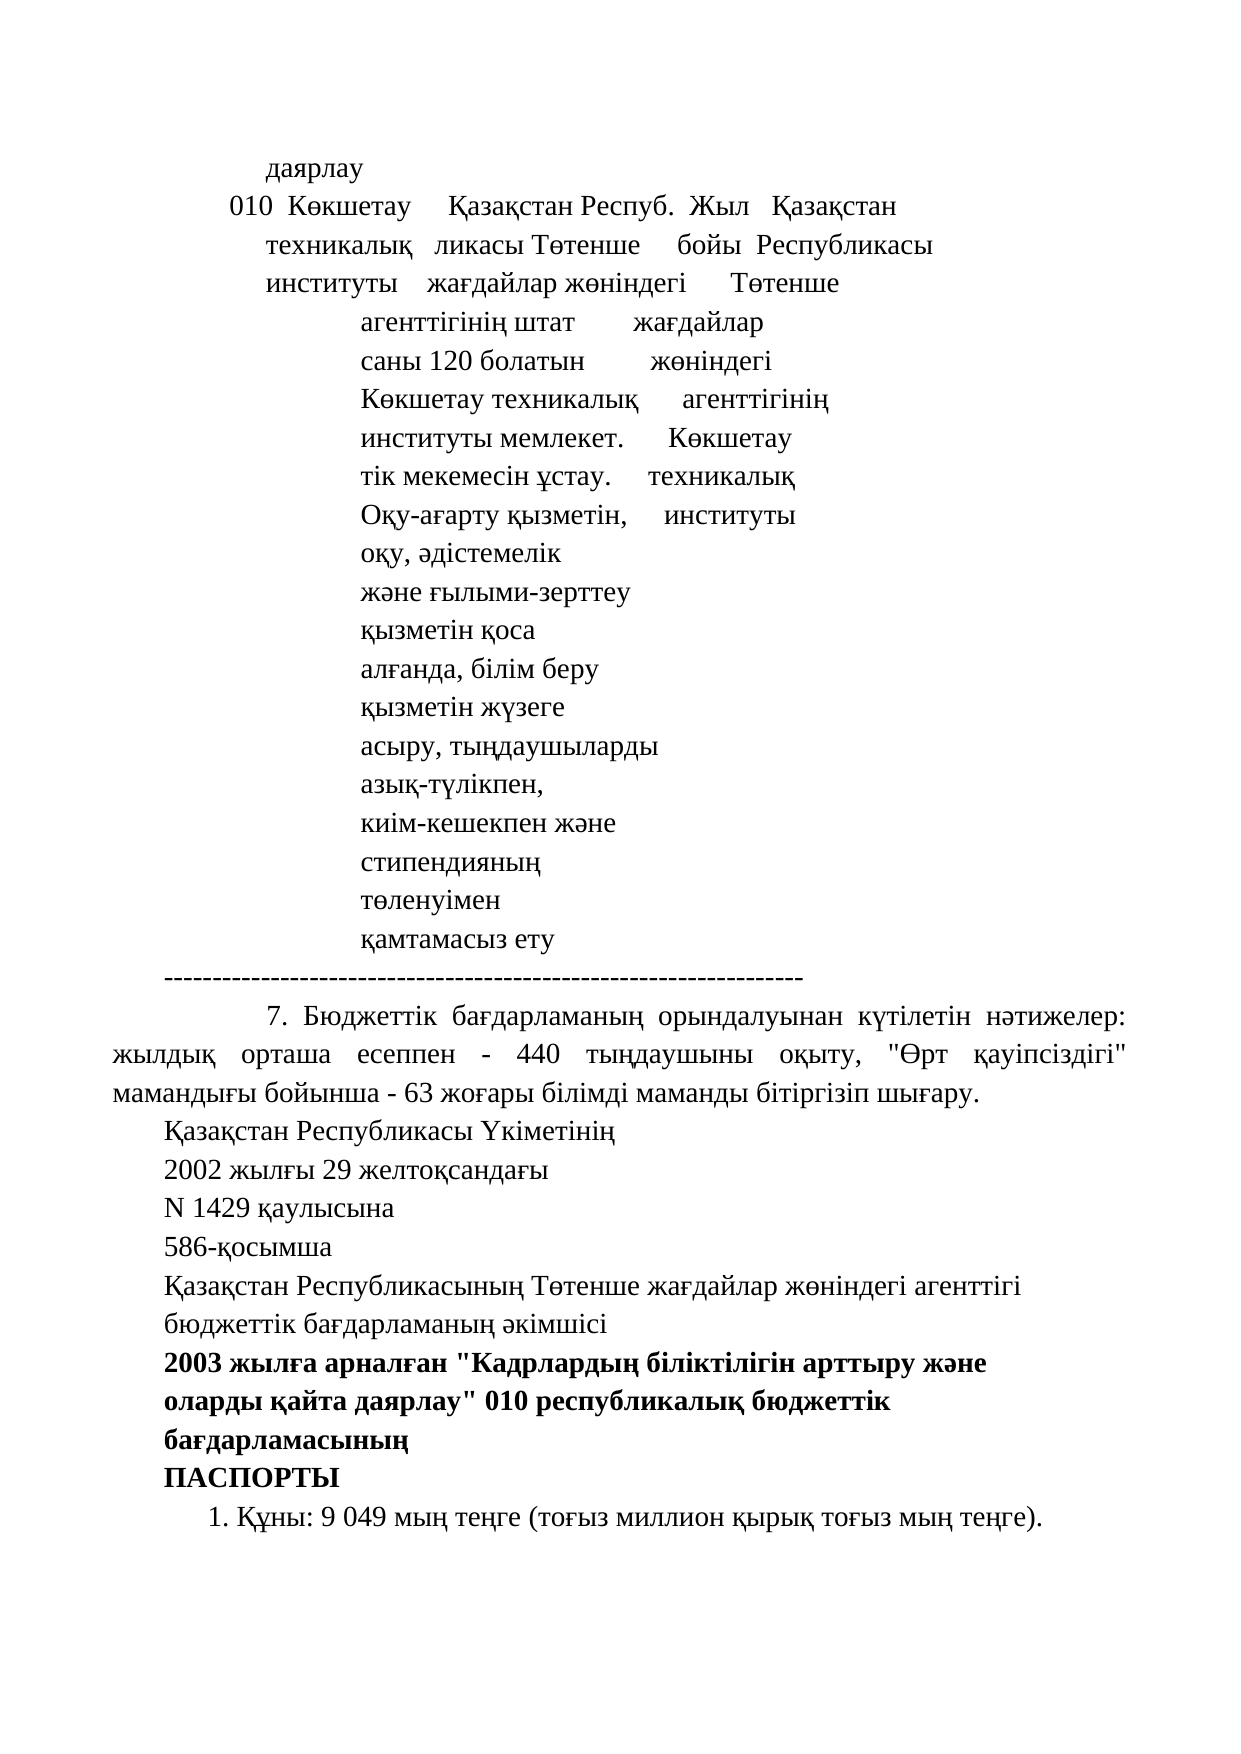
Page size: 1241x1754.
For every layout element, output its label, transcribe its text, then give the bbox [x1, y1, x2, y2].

text Оқу-ағарту қызметін, институты [112, 497, 1128, 530]
text стипендияның [112, 844, 1128, 877]
text оларды қайта даярлау" 010 республикалық бюджеттiк [112, 1383, 1128, 1417]
text саны 120 болатын жөніндегі [112, 343, 1128, 376]
text 010 Көкшетау Қазақстан Респуб. Жыл Қазақстан [112, 188, 1128, 222]
text қамтамасыз ету [112, 921, 1128, 954]
text 1. Құны: 9 049 мың теңге (тоғыз миллион қырық тоғыз мың теңге). [112, 1499, 1128, 1532]
text агенттiгiнің штат жағдайлар [112, 304, 1128, 338]
text асыру, тыңдаушыларды [112, 728, 1128, 762]
text және ғылыми-зерттеу [112, 574, 1128, 607]
text ПАСПОРТЫ [112, 1460, 1128, 1494]
text институты жағдайлар жөніндегi Төтенше [112, 266, 1128, 299]
text азық-түлiкпен, [112, 767, 1128, 800]
text даярлау [112, 150, 1128, 183]
text бюджеттiк бағдарламаның әкiмшiсi [112, 1306, 1128, 1340]
text алғанда, бiлiм беру [112, 651, 1128, 684]
text киiм-кешекпен және [112, 805, 1128, 839]
text 586-қосымша [112, 1229, 1128, 1263]
text 7. Бюджеттiк бағдарламаның орындалуынан күтiлетiн нәтижелер: жылдық орташа есеппен - 440 тыңдаушыны оқыту, "Өрт қауiпсiздiгi" мамандығы бойынша - 63 жоғары бiлiмдi маманды бiтiргiзiп шығару. [112, 998, 1128, 1108]
text тiк мекемесiн ұстау. техникалық [112, 458, 1128, 492]
text бағдарламасының [112, 1422, 1128, 1455]
text оқу, әдiстемелiк [112, 535, 1128, 569]
text N 1429 қаулысына [112, 1191, 1128, 1224]
text қызметiн жүзеге [112, 689, 1128, 723]
text Қазақстан Республикасы Yкiметiнiң [112, 1113, 1128, 1147]
text институты мемлекет. Көкшетау [112, 420, 1128, 453]
text ------------------------------------------------------------------ [112, 959, 1128, 993]
text 2003 жылға арналған "Кадрлардың біліктілiгiн арттыру және [112, 1345, 1128, 1378]
text Қазақстан Республикасының Төтенше жағдайлар жөнiндегi агенттiгi [112, 1268, 1128, 1301]
text қызметiн қоса [112, 612, 1128, 646]
text Көкшетау техникалық агенттігінің [112, 381, 1128, 415]
text 2002 жылғы 29 желтоқсандағы [112, 1152, 1128, 1186]
text техникалық ликасы Төтенше бойы Республикасы [112, 227, 1128, 261]
text төленуімен [112, 882, 1128, 916]
